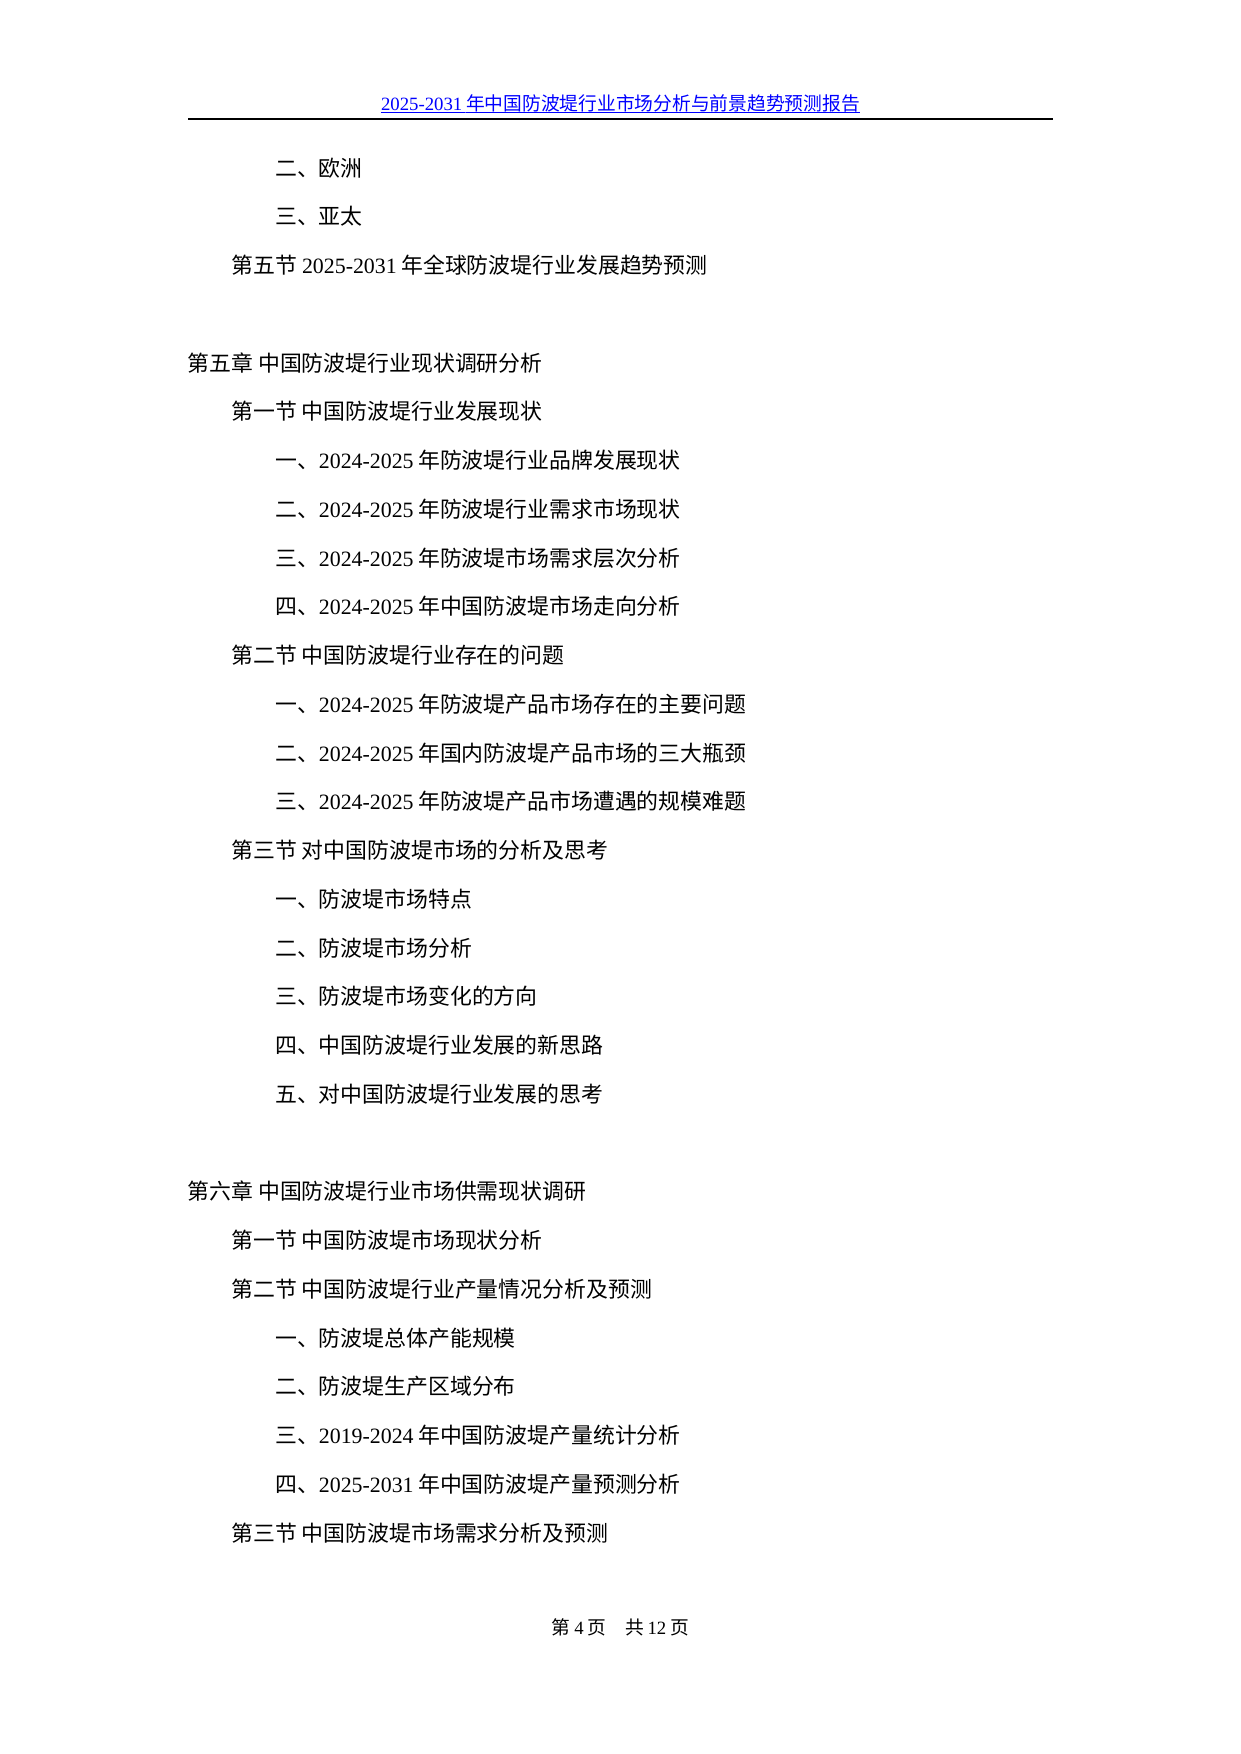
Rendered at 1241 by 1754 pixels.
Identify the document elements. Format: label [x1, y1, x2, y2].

text [187, 150, 1053, 1548]
